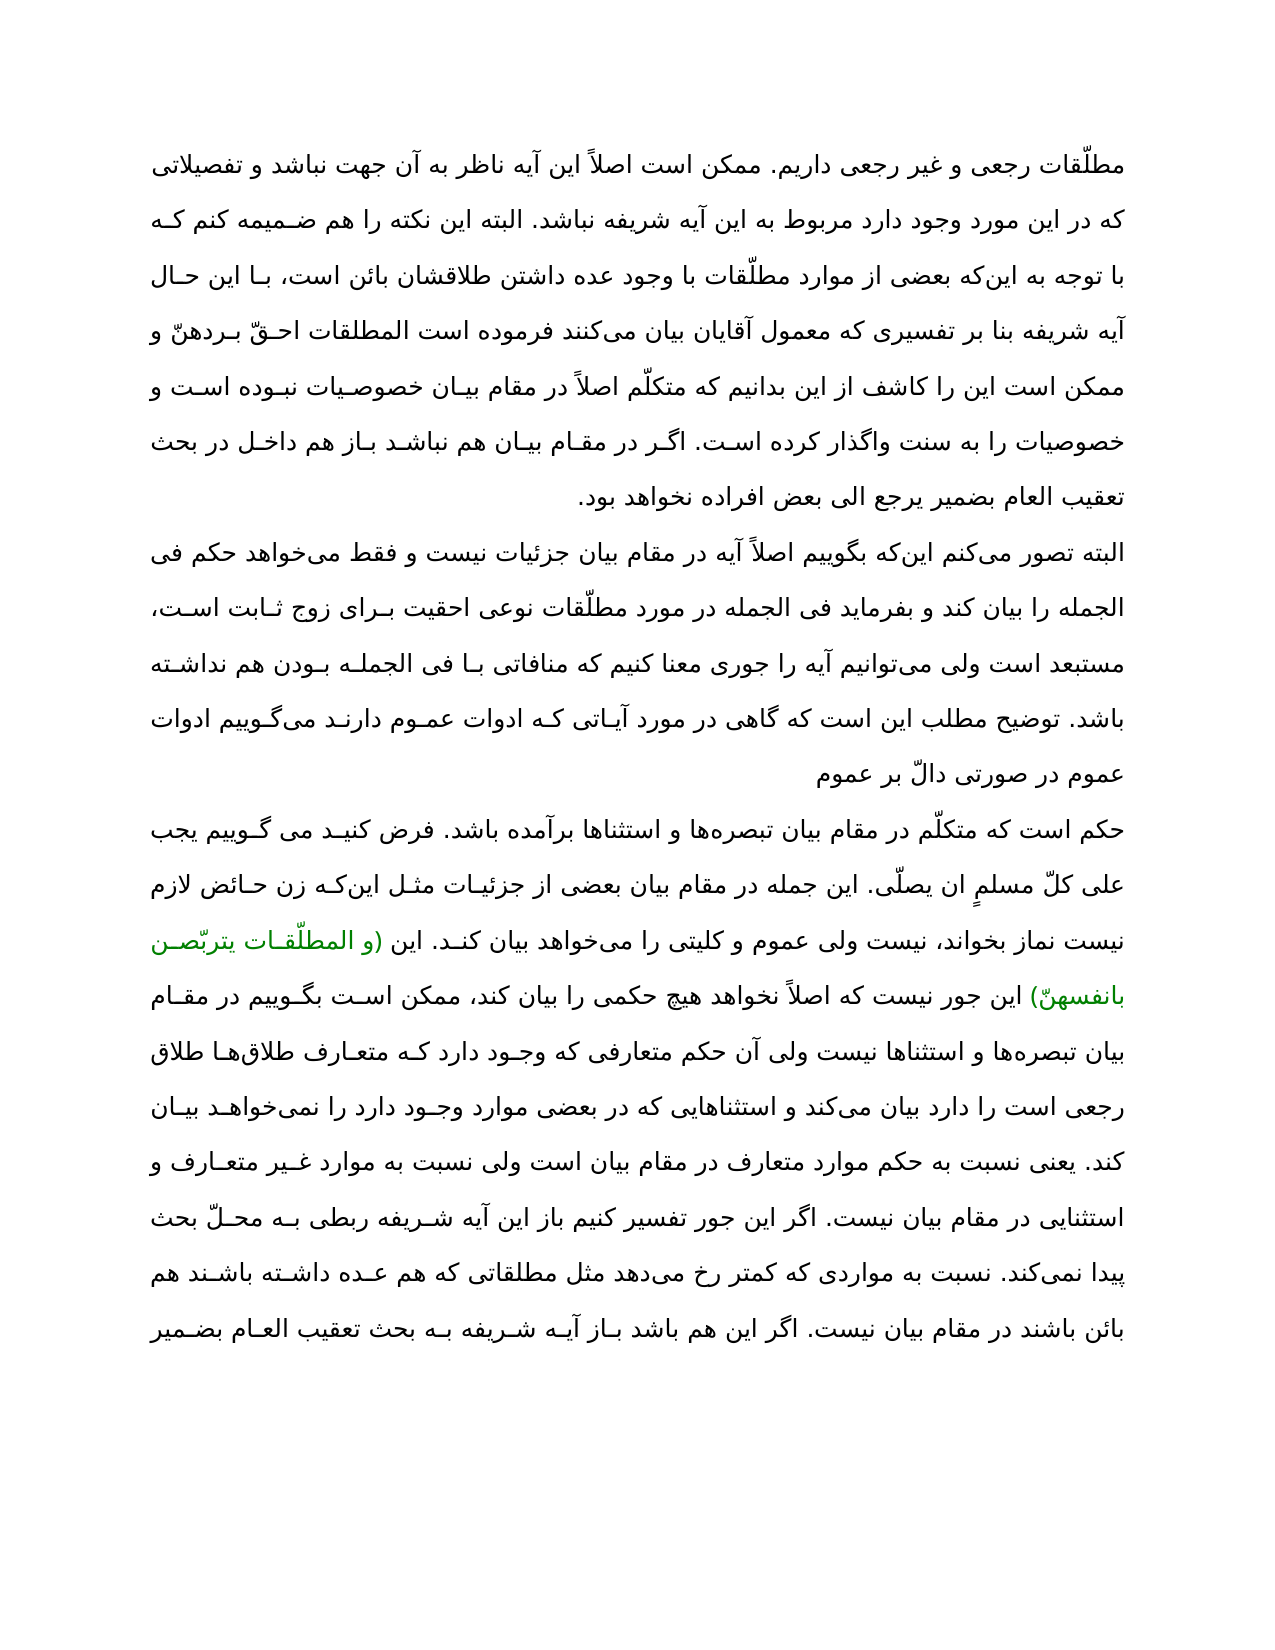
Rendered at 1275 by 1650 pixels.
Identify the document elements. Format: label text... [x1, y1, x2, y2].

text اگر روایت ابی بصیر که مرسل است سنداً خوب بود، شاید می‌شد با این روایت بگوییم مرجع ضمیر ذلک، ذلک الحمل است و این ناظر به بحث کلی مطلّقات نیست. بحث دیگری هست که در ایام عدّه در بعضی موارد شوهر احق است و بعضی موارد احق نیست و در ایّام عده مطلّقات رجعی و غیر رجعی داریم. ممکن است اصلاً این آیه ناظر به آن جهت نباشد و تفصیلاتی که در این مورد وجود دارد مربوط به این آیه شریفه نباشد. البته این نکته را هم ضمیمه کنم که با توجه به این‌که بعضی از موارد مطلّقات با وجود عده داشتن طلاقشان بائن است، با این حال آیه شریفه بنا بر تفسیری که معمول آقایان بیان می‌کنند فرموده است المطلقات احقّ بردهنّ و ممکن است این را کاشف از این بدانیم که متکلّم اصلاً در مقام بیان خصوصیات نبوده است و خصوصیات را به سنت واگذار کرده است. اگر در مقام بیان هم نباشد باز هم داخل در بحث تعقیب العام بضمیر یرجع الی بعض افراده نخواهد بود. [150, 150, 1125, 512]
text البته تصور می‌کنم این‌که بگوییم اصلاً آیه در مقام بیان جزئیات نیست و فقط می‌خواهد حکم فی الجمله را بیان کند و بفرماید فی الجمله در مورد مطلّقات نوعی احقیت برای زوج ثابت است، مستبعد است ولی می‌توانیم آیه را جوری معنا کنیم که منافاتی با فی الجمله بودن هم نداشته باشد. توضیح مطلب این است که گاهی در مورد آیاتی که ادوات عموم دارند می‌گوییم ادوات عموم در صورتی دالّ بر عموم [150, 538, 1125, 789]
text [150, 815, 1125, 1343]
